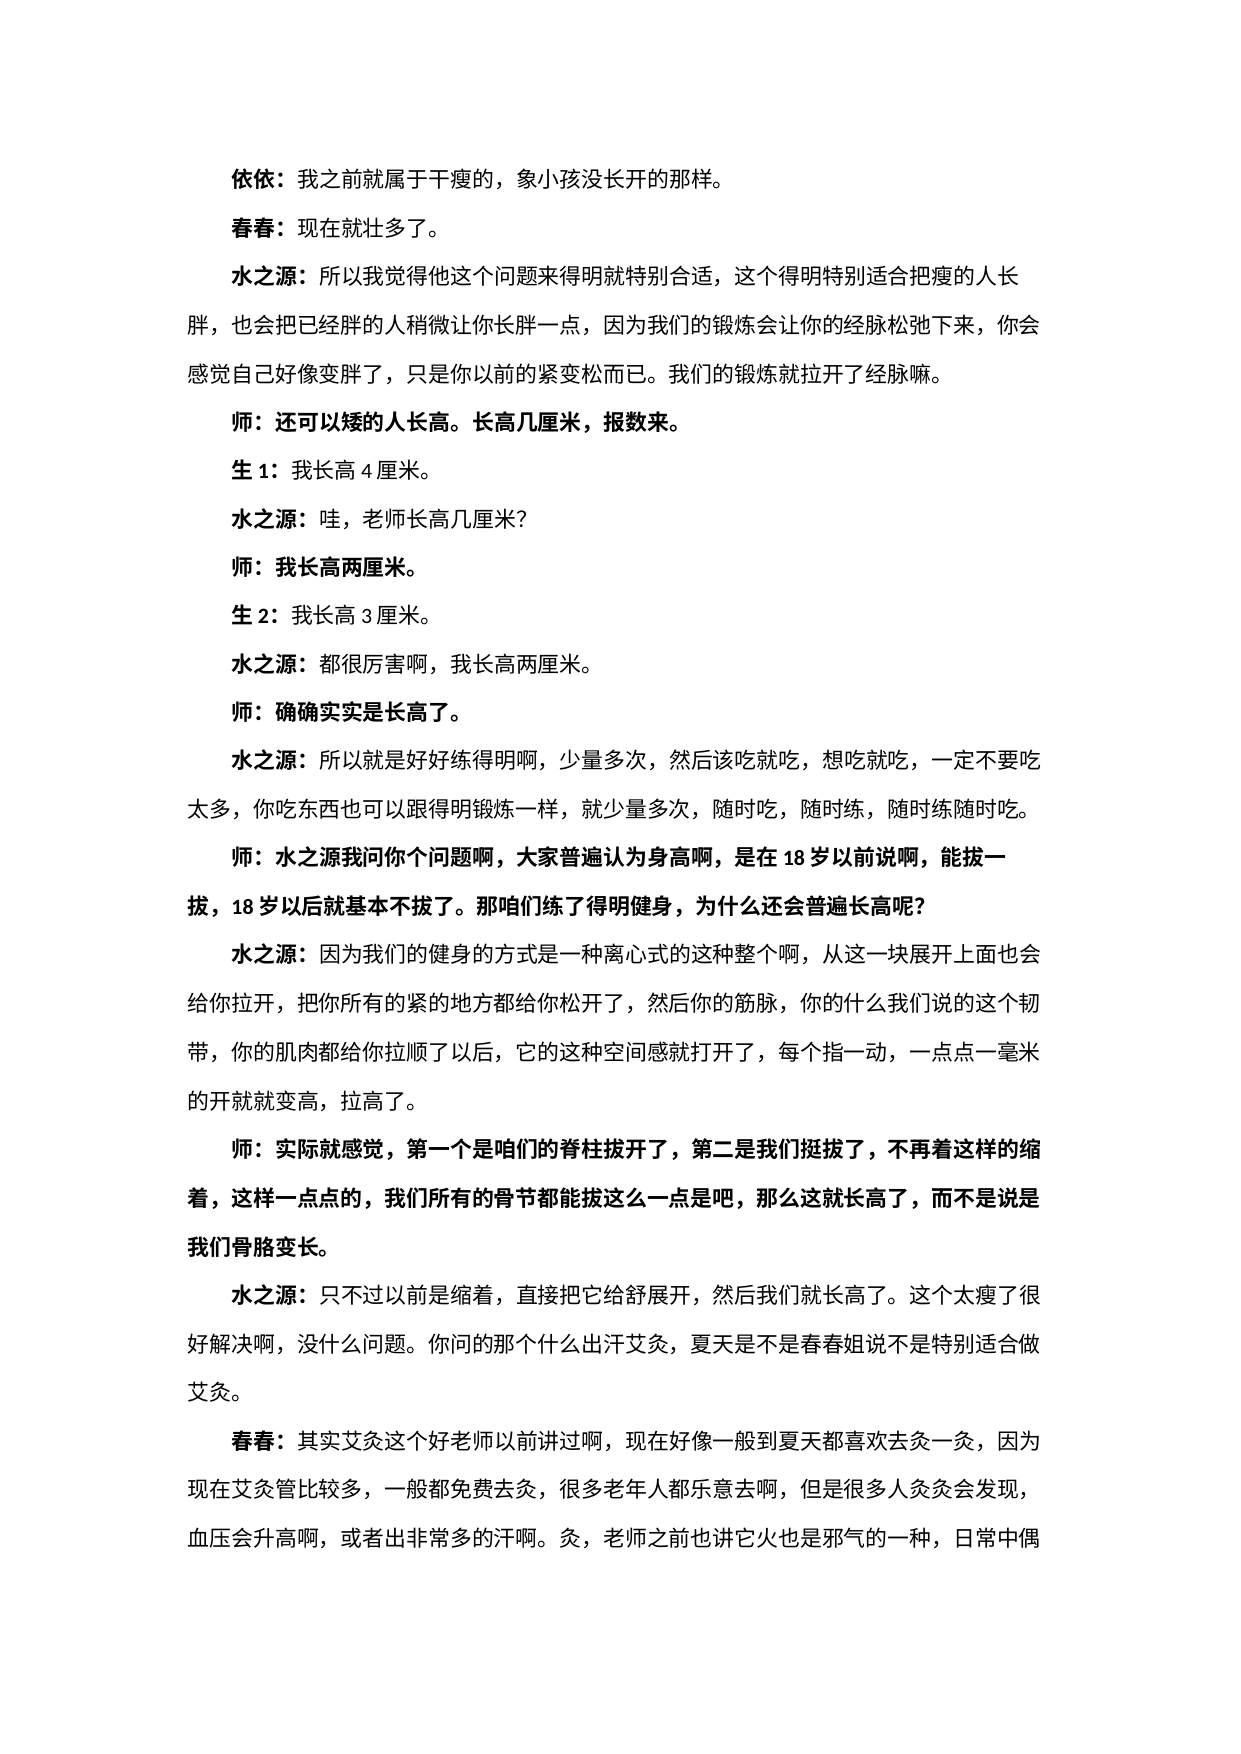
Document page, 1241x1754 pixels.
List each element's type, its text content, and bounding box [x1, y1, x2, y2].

text 依依：我之前就属于干瘦的，象小孩没长开的那样。 [187, 162, 1053, 194]
text 师：实际就感觉，第一个是咱们的脊柱拔开了，第二是我们挺拔了，不再着这样的缩着，这样一点点的，我们所有的骨节都能拔这么一点是吧，那么这就长高了，而不是说是我们骨胳变长。 [187, 1132, 1053, 1262]
text 水之源：所以就是好好练得明啊，少量多次，然后该吃就吃，想吃就吃，一定不要吃太多，你吃东西也可以跟得明锻炼一样，就少量多次，随时吃，随时练，随时练随时吃。 [187, 743, 1053, 824]
text 水之源：都很厉害啊，我长高两厘米。 [187, 646, 1053, 679]
text 师：水之源我问你个问题啊，大家普遍认为身高啊，是在18岁以前说啊，能拔一拔，18岁以后就基本不拔了。那咱们练了得明健身，为什么还会普遍长高呢？ [187, 840, 1053, 921]
text 师：我长高两厘米。 [187, 549, 1053, 582]
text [187, 1423, 1053, 1553]
text 水之源：因为我们的健身的方式是一种离心式的这种整个啊，从这一块展开上面也会给你拉开，把你所有的紧的地方都给你松开了，然后你的筋脉，你的什么我们说的这个韧带，你的肌肉都给你拉顺了以后，它的这种空间感就打开了，每个指一动，一点点一毫米的开就就变高，拉高了。 [187, 937, 1053, 1116]
text 水之源：哇，老师长高几厘米？ [187, 501, 1053, 534]
text 师：还可以矮的人长高。长高几厘米，报数来。 [187, 404, 1053, 437]
text 水之源：只不过以前是缩着，直接把它给舒展开，然后我们就长高了。这个太瘦了很好解决啊，没什么问题。你问的那个什么出汗艾灸，夏天是不是春春姐说不是特别适合做艾灸。 [187, 1277, 1053, 1407]
text 水之源：所以我觉得他这个问题来得明就特别合适，这个得明特别适合把瘦的人长胖，也会把已经胖的人稍微让你长胖一点，因为我们的锻炼会让你的经脉松弛下来，你会感觉自己好像变胖了，只是你以前的紧变松而已。我们的锻炼就拉开了经脉嘛。 [187, 259, 1053, 389]
text 春春：现在就壮多了。 [187, 210, 1053, 243]
text 生1：我长高4厘米。 [187, 453, 1053, 485]
text 师：确确实实是长高了。 [187, 694, 1053, 727]
text 生2：我长高3厘米。 [187, 598, 1053, 630]
